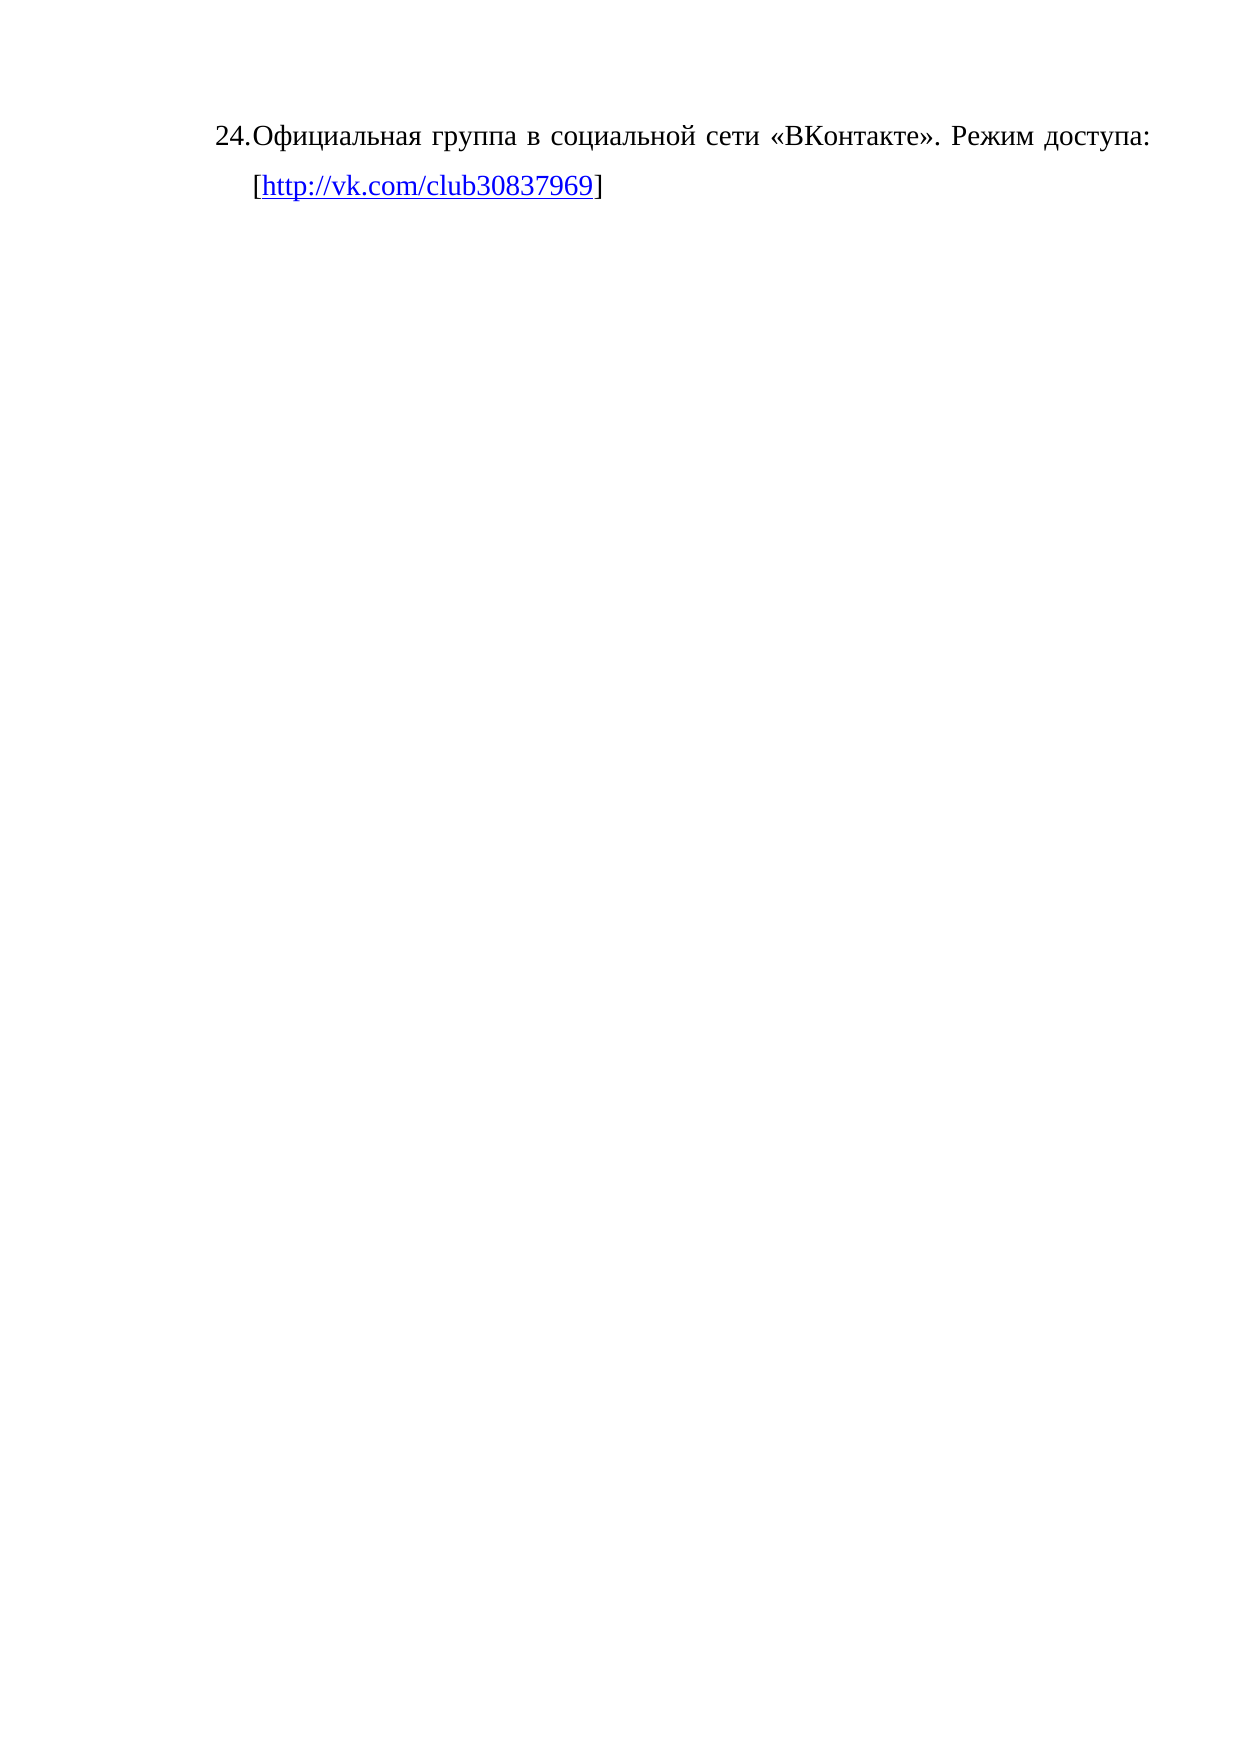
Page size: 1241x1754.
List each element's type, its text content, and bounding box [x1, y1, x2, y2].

list Официальная группа в социальной сети «ВКонтакте». Режим доступа: [http://vk.com/club30837969] [215, 118, 1152, 202]
